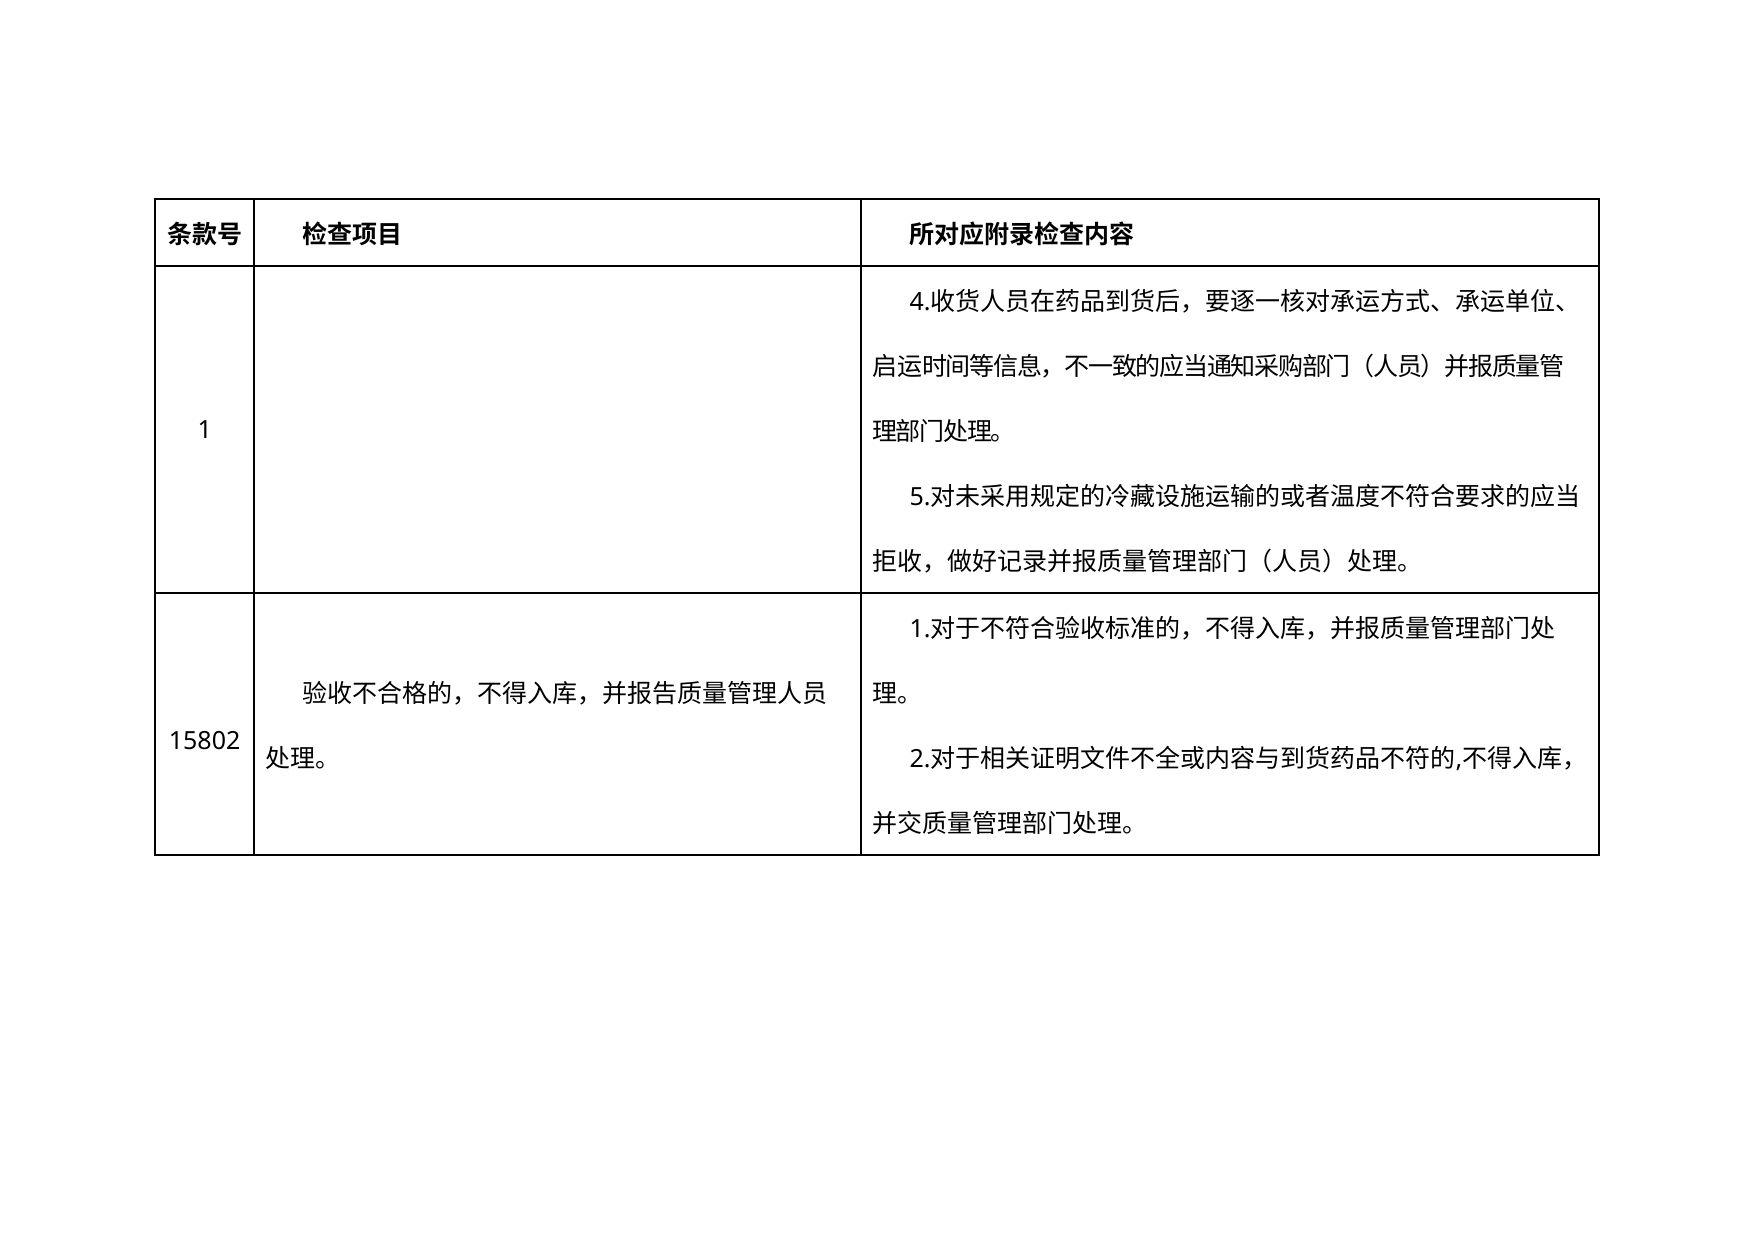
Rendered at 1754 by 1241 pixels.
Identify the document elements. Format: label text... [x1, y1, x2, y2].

table_header 所对应附录检查内容 [862, 200, 1598, 265]
table_header 检查项目 [255, 200, 860, 265]
table_cell 1.对于不符合验收标准的，不得入库，并报质量管理部门处理。 2.对于相关证明文件不全或内容与到货药品不符的,不得入库，并交质量管理部门处理。 [862, 594, 1598, 854]
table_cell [862, 267, 1598, 592]
table_cell 15802 [156, 594, 253, 854]
table_cell *15501 *15501 [156, 267, 253, 592]
table_header 条款号 [156, 200, 253, 265]
table_cell 验收不合格的，不得入库，并报告质量管理人员处理。 [255, 594, 860, 854]
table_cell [255, 267, 860, 592]
